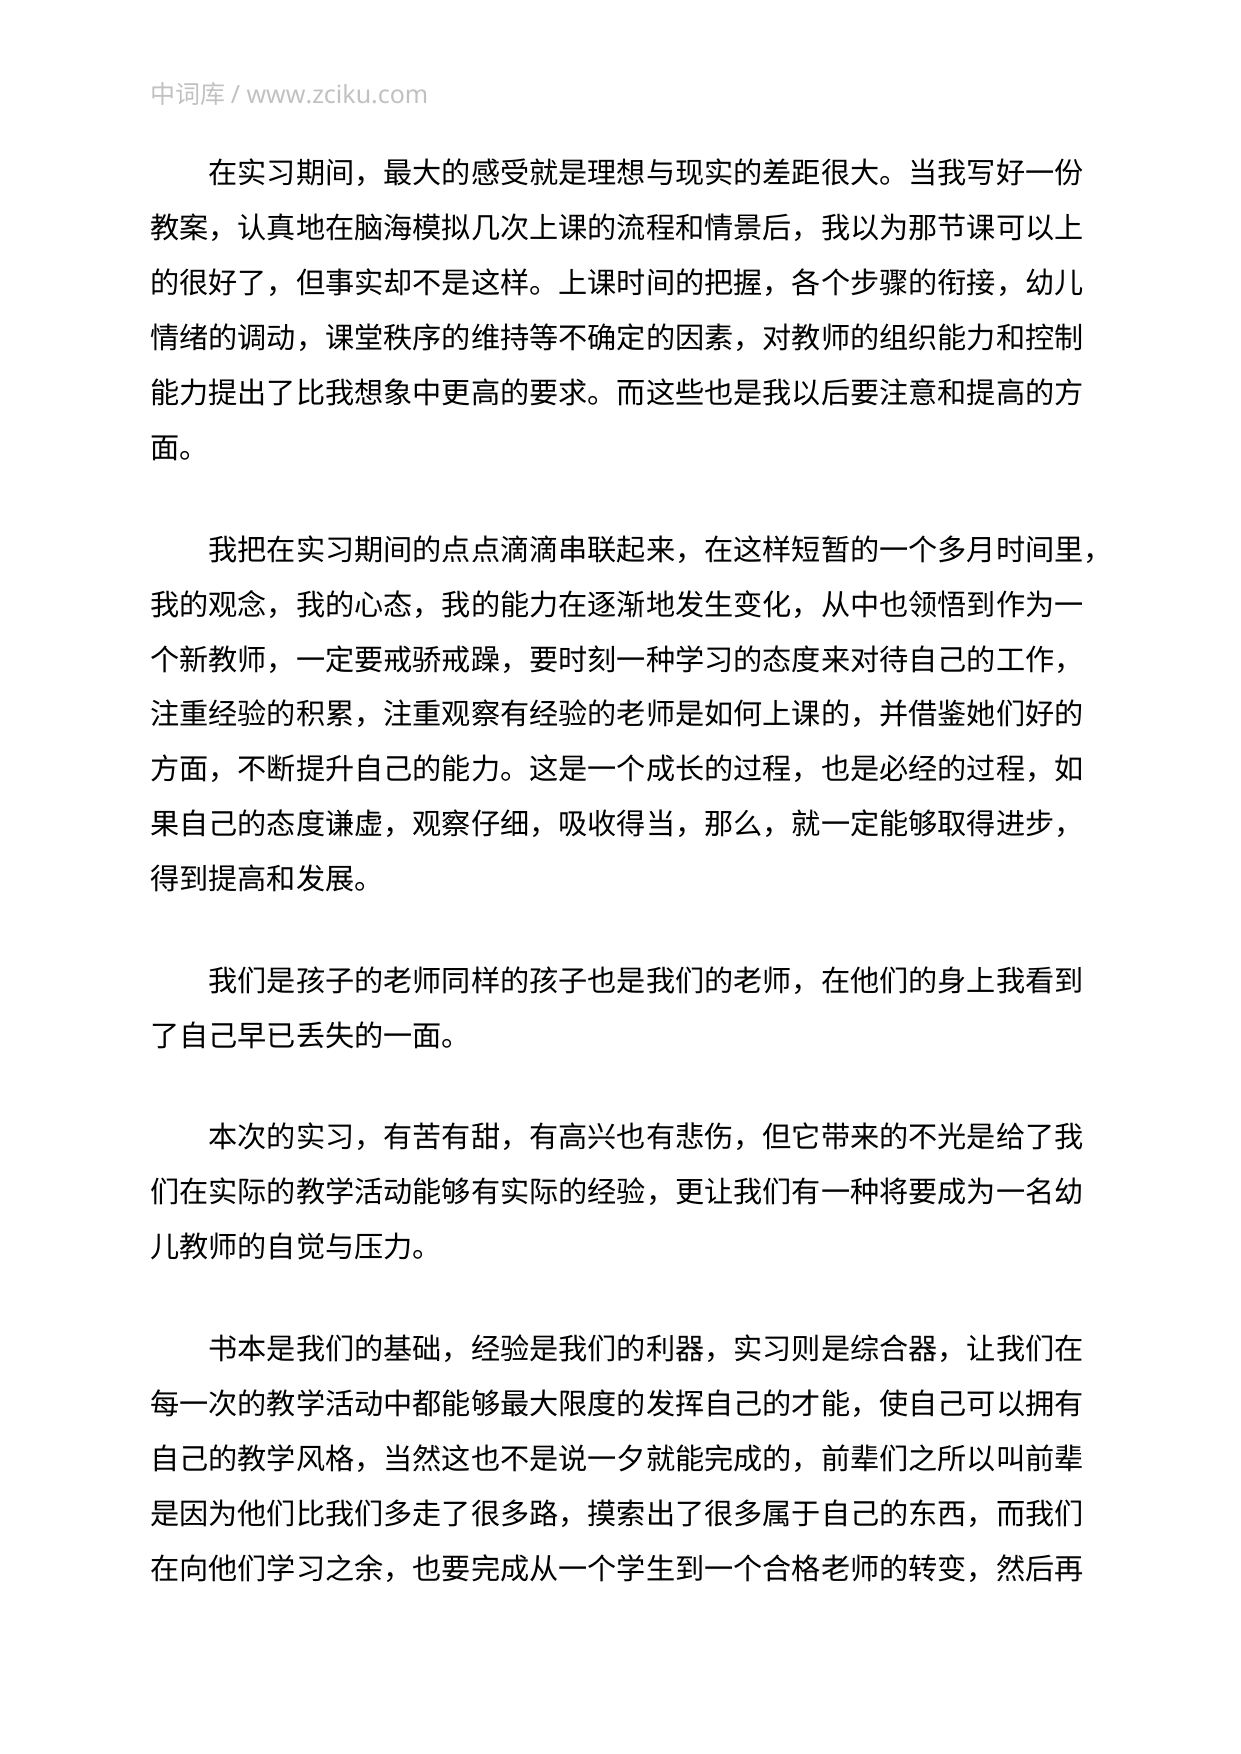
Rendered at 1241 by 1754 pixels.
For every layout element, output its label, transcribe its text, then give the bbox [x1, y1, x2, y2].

text 在实习期间，最大的感受就是理想与现实的差距很大。当我写好一份教案，认真地在脑海模拟几次上课的流程和情景后，我以为那节课可以上的很好了，但事实却不是这样。上课时间的把握，各个步骤的衔接，幼儿情绪的调动，课堂秩序的维持等不确定的因素，对教师的组织能力和控制能力提出了比我想象中更高的要求。而这些也是我以后要注意和提高的方面。 [150, 150, 1090, 467]
text 我们是孩子的老师同样的孩子也是我们的老师，在他们的身上我看到了自己早已丢失的一面。 [150, 957, 1090, 1054]
text 本次的实习，有苦有甜，有高兴也有悲伤，但它带来的不光是给了我们在实际的教学活动能够有实际的经验，更让我们有一种将要成为一名幼儿教师的自觉与压力。 [150, 1114, 1090, 1266]
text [150, 1326, 1090, 1587]
text 我把在实习期间的点点滴滴串联起来，在这样短暂的一个多月时间里，我的观念，我的心态，我的能力在逐渐地发生变化，从中也领悟到作为一个新教师，一定要戒骄戒躁，要时刻一种学习的态度来对待自己的工作，注重经验的积累，注重观察有经验的老师是如何上课的，并借鉴她们好的方面，不断提升自己的能力。这是一个成长的过程，也是必经的过程，如果自己的态度谦虚，观察仔细，吸收得当，那么，就一定能够取得进步，得到提高和发展。 [150, 526, 1090, 898]
